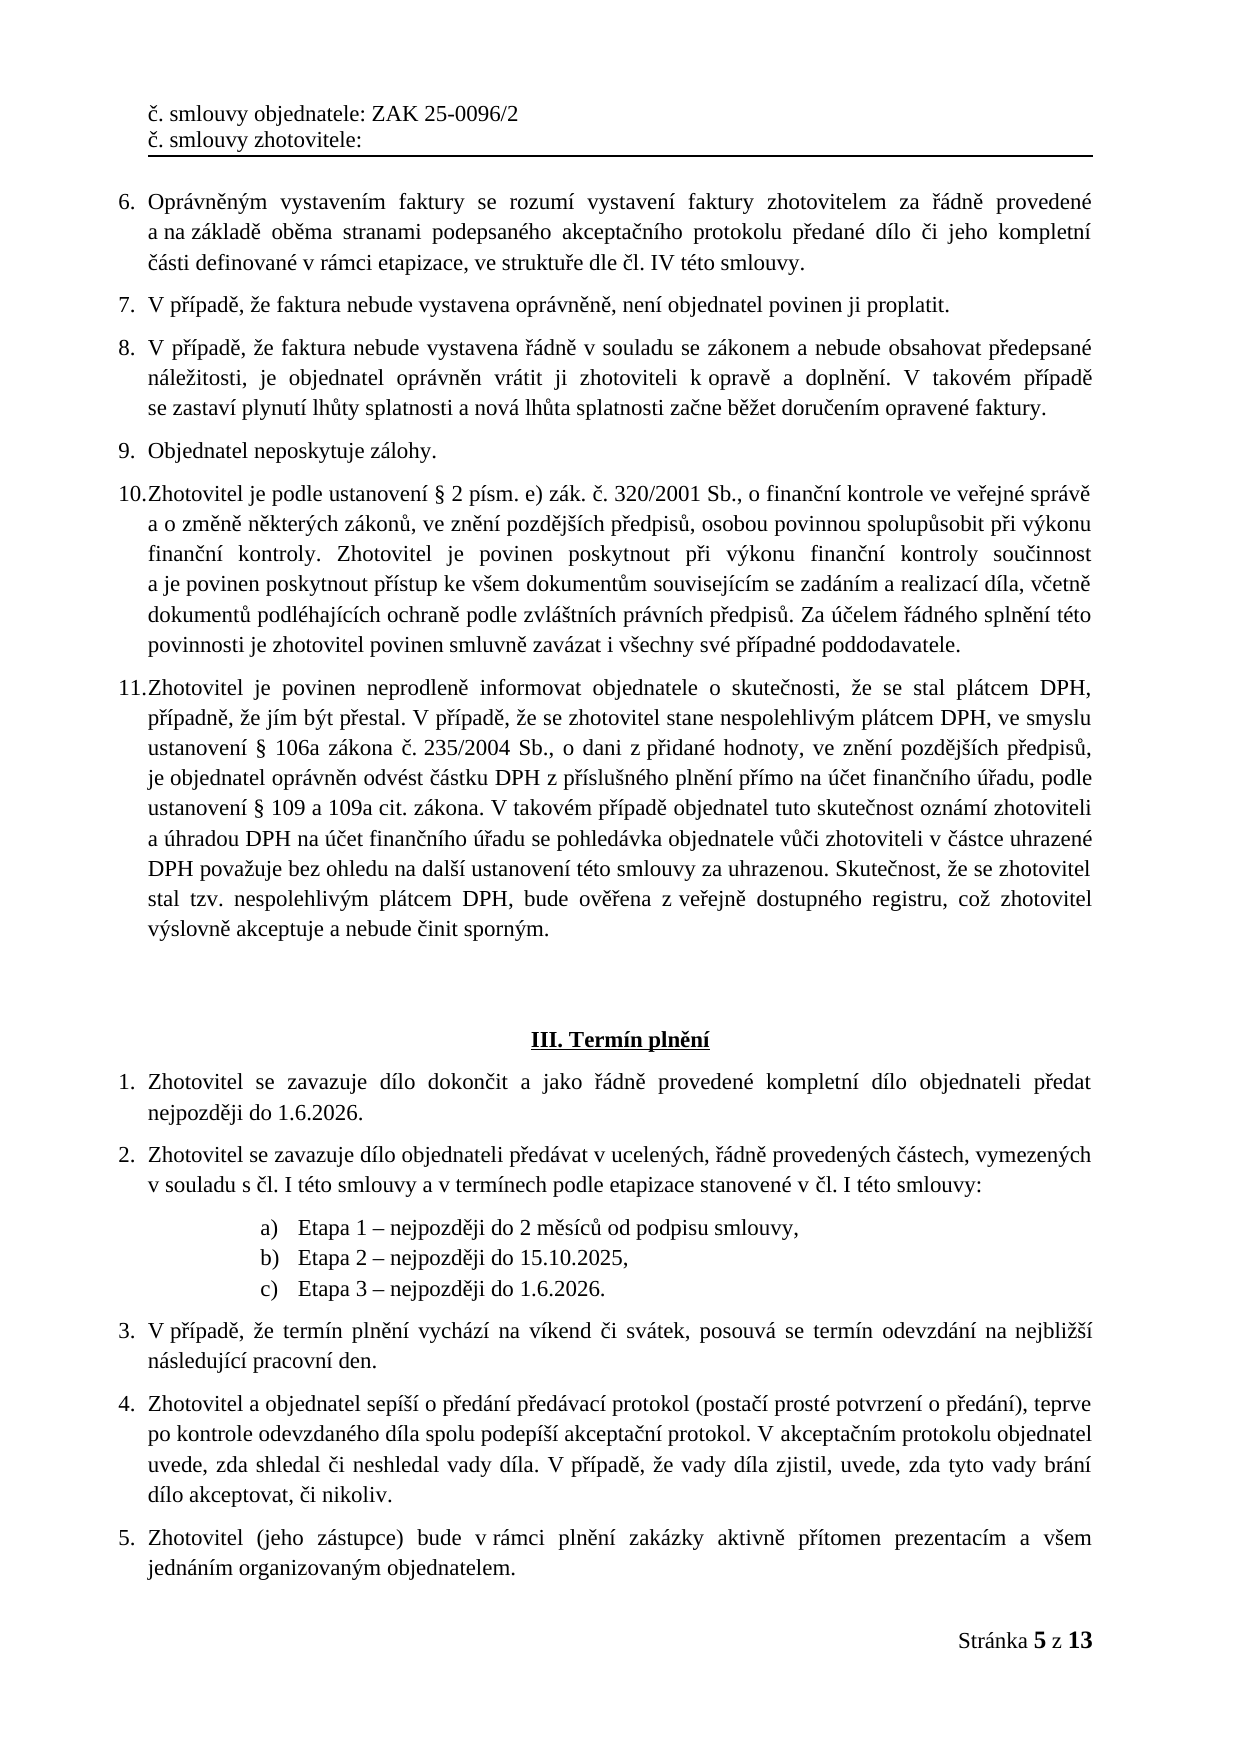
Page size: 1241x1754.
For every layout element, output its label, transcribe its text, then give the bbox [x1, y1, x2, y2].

list V případě, že faktura nebude vystavena oprávněně, není objednatel povinen ji proplatit. [118, 291, 1093, 318]
list V případě, že termín plnění vychází na víkend či svátek, posouvá se termín odevzdání na nejbližší následující pracovní den. [118, 1317, 1093, 1374]
list Zhotovitel se zavazuje dílo objednateli předávat v ucelených, řádně provedených částech, vymezených v souladu s čl. I této smlouvy a v termínech podle etapizace stanovené v čl. I této smlouvy: [118, 1141, 1093, 1198]
list V případě, že faktura nebude vystavena řádně v souladu se zákonem a nebude obsahovat předepsané náležitosti, je objednatel oprávněn vrátit ji zhotoviteli k opravě a doplnění. V takovém případě se zastaví plynutí lhůty splatnosti a nová lhůta splatnosti začne běžet doručením opravené faktury. [118, 334, 1093, 421]
list Zhotovitel (jeho zástupce) bude v rámci plnění zakázky aktivně přítomen prezentacím a všem jednáním organizovaným objednatelem. [118, 1524, 1093, 1580]
subtitle III. Termín plnění [148, 1026, 1093, 1052]
list Zhotovitel je povinen neprodleně informovat objednatele o skutečnosti, že se stal plátcem DPH, případně, že jím být přestal. V případě, že se zhotovitel stane nespolehlivým plátcem DPH, ve smyslu ustanovení § 106a zákona č. 235/2004 Sb., o dani z přidané hodnoty, ve znění pozdějších předpisů, je objednatel oprávněn odvést částku DPH z příslušného plnění přímo na účet finančního úřadu, podle ustanovení § 109 a 109a cit. zákona. V takovém případě objednatel tuto skutečnost oznámí zhotoviteli a úhradou DPH na účet finančního úřadu se pohledávka objednatele vůči zhotoviteli v částce uhrazené DPH považuje bez ohledu na další ustanovení této smlouvy za uhrazenou. Skutečnost, že se zhotovitel stal tzv. nespolehlivým plátcem DPH, bude ověřena z veřejně dostupného registru, což zhotovitel výslovně akceptuje a nebude činit sporným. [118, 674, 1093, 942]
list Zhotovitel se zavazuje dílo dokončit a jako řádně provedené kompletní dílo objednateli předat nejpozději do 1.6.2026. [118, 1068, 1093, 1125]
list Etapa 2 – nejpozději do 15.10.2025, [260, 1244, 1093, 1271]
list Oprávněným vystavením faktury se rozumí vystavení faktury zhotovitelem za řádně provedené a na základě oběma stranami podepsaného akceptačního protokolu předané dílo či jeho kompletní části definované v rámci etapizace, ve struktuře dle čl. IV této smlouvy. [118, 188, 1093, 275]
list Zhotovitel je podle ustanovení § 2 písm. e) zák. č. 320/2001 Sb., o finanční kontrole ve veřejné správě a o změně některých zákonů, ve znění pozdějších předpisů, osobou povinnou spolupůsobit při výkonu finanční kontroly. Zhotovitel je povinen poskytnout při výkonu finanční kontroly součinnost a je povinen poskytnout přístup ke všem dokumentům souvisejícím se zadáním a realizací díla, včetně dokumentů podléhajících ochraně podle zvláštních právních předpisů. Za účelem řádného splnění této povinnosti je zhotovitel povinen smluvně zavázat i všechny své případné poddodavatele. [118, 480, 1093, 657]
list Zhotovitel a objednatel sepíší o předání předávací protokol (postačí prosté potvrzení o předání), teprve po kontrole odevzdaného díla spolu podepíší akceptační protokol. V akceptačním protokolu objednatel uvede, zda shledal či neshledal vady díla. V případě, že vady díla zjistil, uvede, zda tyto vady brání dílo akceptovat, či nikoliv. [118, 1390, 1093, 1507]
list Etapa 3 – nejpozději do 1.6.2026. [260, 1275, 1093, 1301]
list Etapa 1 – nejpozději do 2 měsíců od podpisu smlouvy, [260, 1214, 1093, 1241]
list Objednatel neposkytuje zálohy. [118, 437, 1093, 463]
